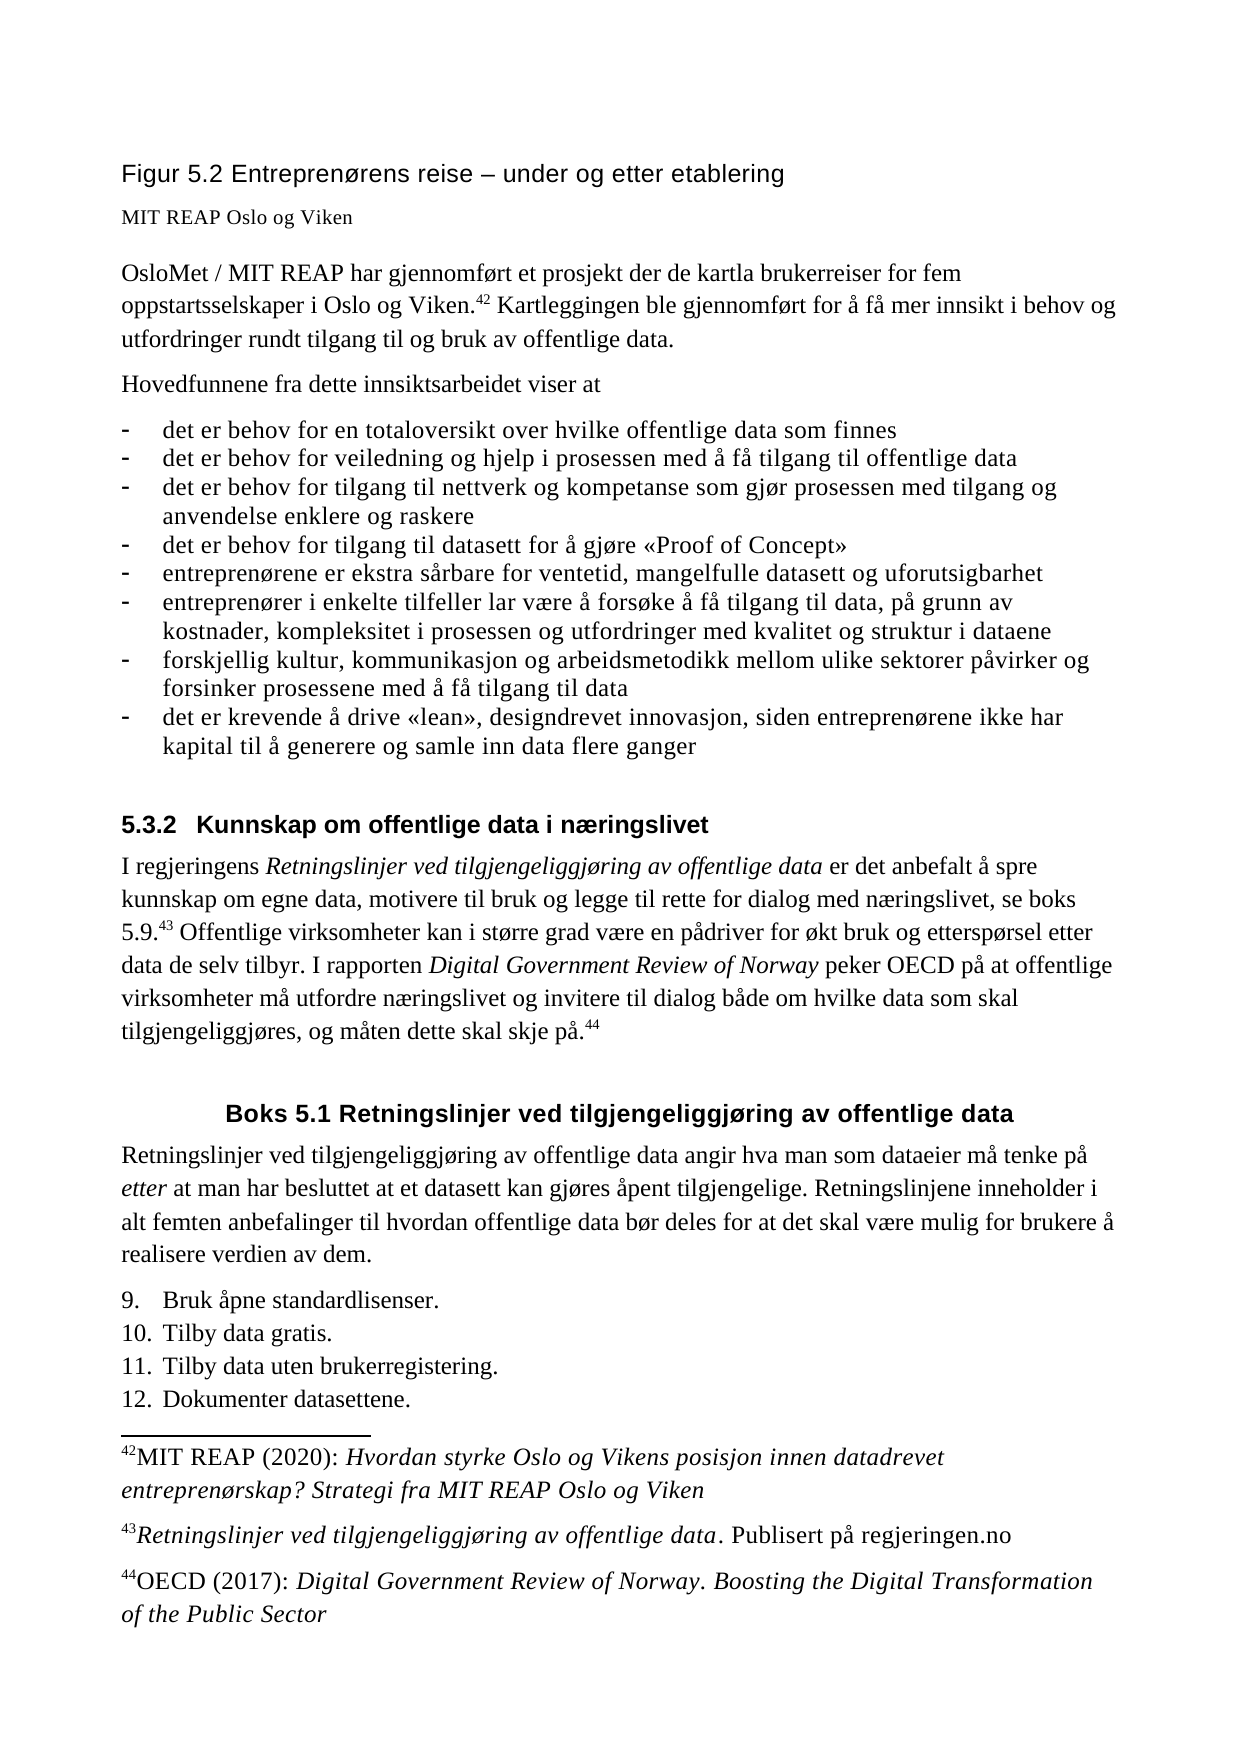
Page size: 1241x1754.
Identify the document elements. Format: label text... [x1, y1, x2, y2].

list entreprenørene er ekstra sårbare for ventetid, mangelfulle datasett og uforutsigbarhet [121, 558, 1119, 587]
list det er behov for en totaloversikt over hvilke offentlige data som finnes [121, 415, 1119, 443]
list forskjellig kultur, kommunikasjon og arbeidsmetodikk mellom ulike sektorer påvirker og forsinker prosessene med å få tilgang til data [121, 645, 1119, 702]
text Hovedfunnene fra dette innsiktsarbeidet viser at [121, 369, 1119, 398]
list Tilby data gratis. [121, 1318, 1119, 1347]
text Entreprenørens reise – under og etter etablering [121, 159, 1119, 188]
list Tilby data uten brukerregistering. [121, 1351, 1119, 1380]
list Bruk åpne standardlisenser. [121, 1285, 1119, 1314]
list det er krevende å drive «lean», designdrevet innovasjon, siden entreprenørene ikke har kapital til å generere og samle inn data flere ganger [121, 702, 1119, 760]
text MIT REAP Oslo og Viken [121, 205, 1119, 229]
text I regjeringens Retningslinjer ved tilgjengeliggjøring av offentlige data er det anbefalt å spre kunnskap om egne data, motivere til bruk og legge til rette for dialog med næringslivet, se boks 5.9. Offentlige virksomheter kan i større grad være en pådriver for økt bruk og etterspørsel etter data de selv tilbyr. I rapporten Digital Government Review of Norway peker OECD på at offentlige virksomheter må utfordre næringslivet og invitere til dialog både om hvilke data som skal tilgjengeliggjøres, og måten dette skal skje på. [121, 851, 1119, 1045]
text Retningslinjer ved tilgjengeliggjøring av offentlige data [121, 1099, 1119, 1128]
list Dokumenter datasettene. [121, 1384, 1119, 1413]
list entreprenører i enkelte tilfeller lar være å forsøke å få tilgang til data, på grunn av kostnader, kompleksitet i prosessen og utfordringer med kvalitet og struktur i dataene [121, 587, 1119, 645]
list det er behov for tilgang til datasett for å gjøre «Proof of Concept» [121, 530, 1119, 558]
subtitle Kunnskap om offentlige data i næringslivet [121, 810, 1119, 838]
text Retningslinjer ved tilgjengeliggjøring av offentlige data angir hva man som dataeier må tenke på etter at man har besluttet at et datasett kan gjøres åpent tilgjengelige. Retningslinjene inneholder i alt femten anbefalinger til hvordan offentlige data bør deles for at det skal være mulig for brukere å realisere verdien av dem. [121, 1141, 1119, 1268]
list det er behov for tilgang til nettverk og kompetanse som gjør prosessen med tilgang og anvendelse enklere og raskere [121, 472, 1119, 530]
text OsloMet / MIT REAP har gjennomført et prosjekt der de kartla brukerreiser for fem oppstartsselskaper i Oslo og Viken. Kartleggingen ble gjennomført for å få mer innsikt i behov og utfordringer rundt tilgang til og bruk av offentlige data. [121, 258, 1119, 352]
list det er behov for veiledning og hjelp i prosessen med å få tilgang til offentlige data [121, 443, 1119, 472]
